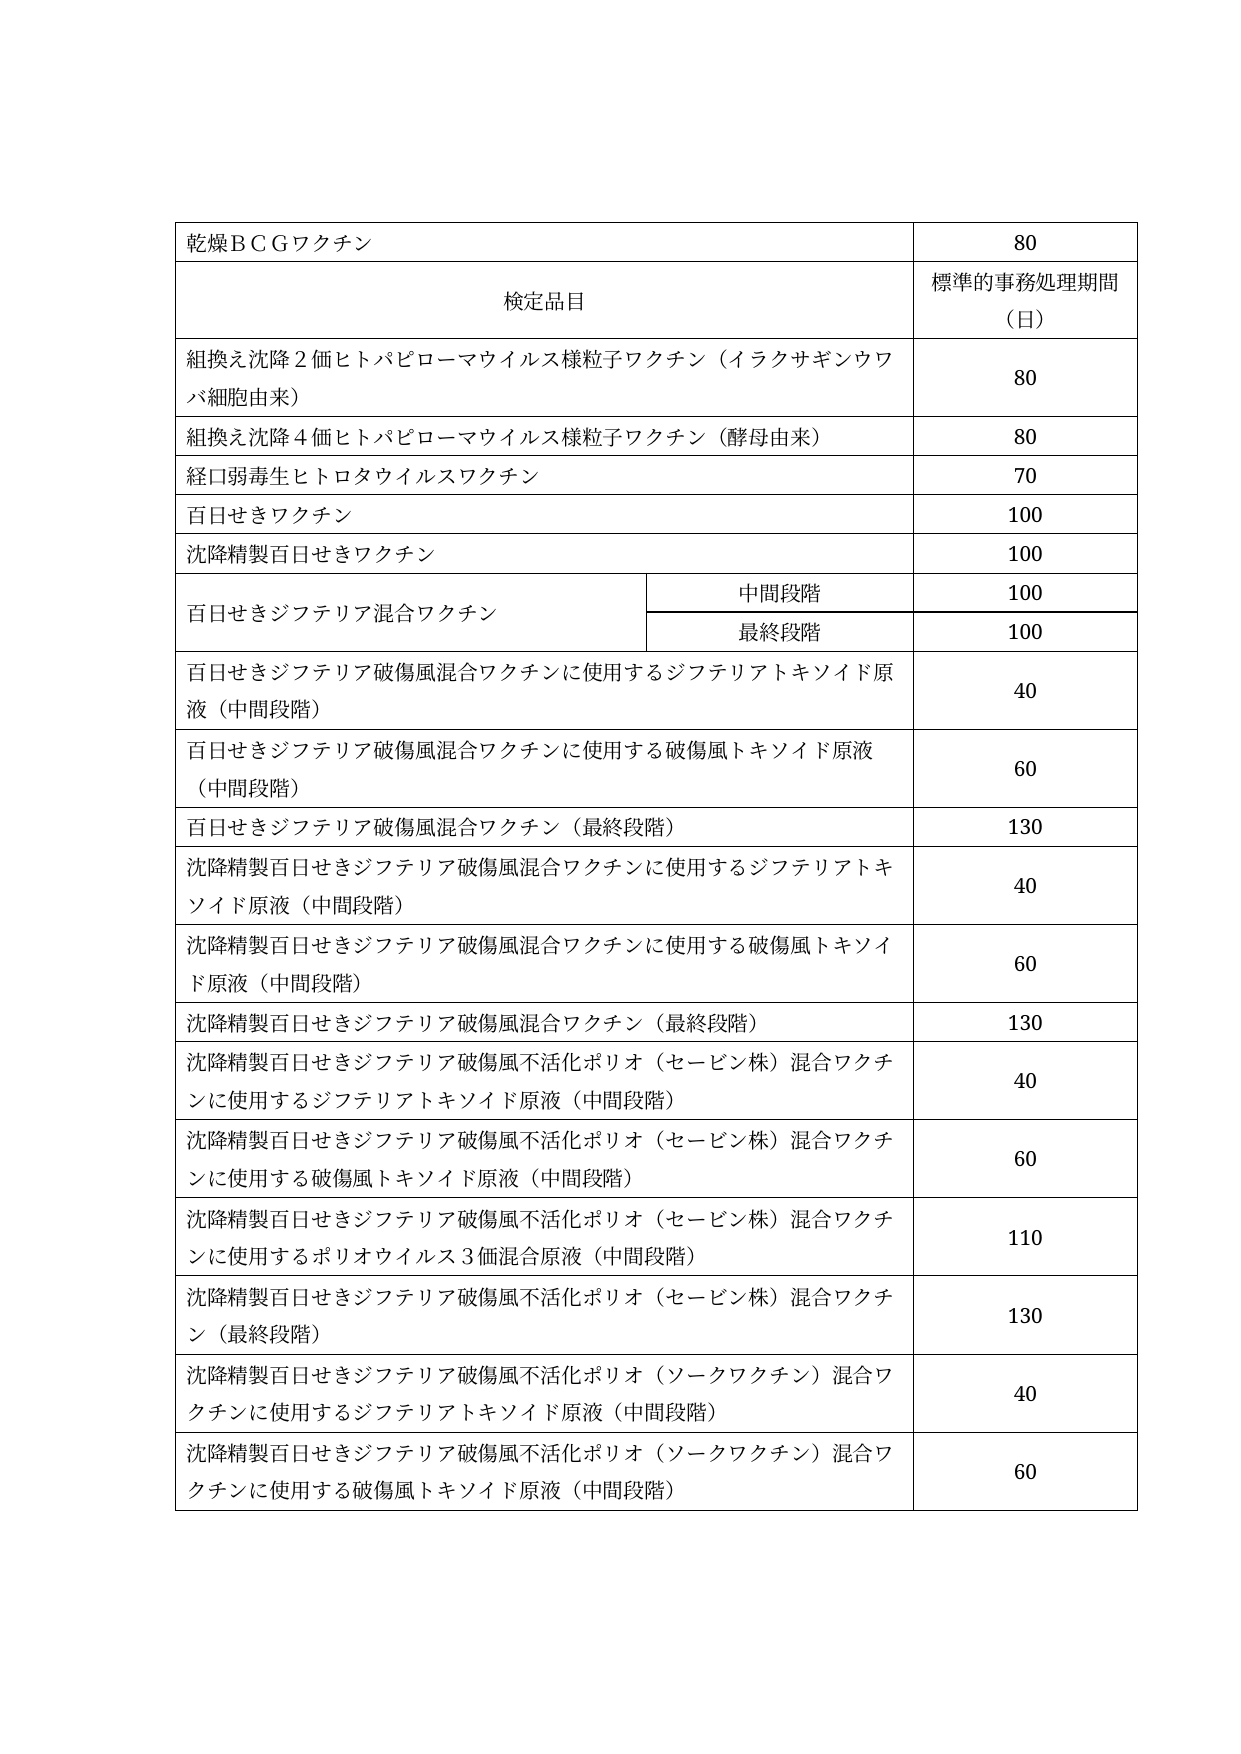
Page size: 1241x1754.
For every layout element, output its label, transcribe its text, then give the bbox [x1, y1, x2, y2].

table_cell 100 [914, 495, 1137, 533]
table_cell 百日せきジフテリア混合ワクチン [176, 574, 646, 651]
table_cell 乾燥ＢＣＧワクチン [176, 223, 913, 261]
table_cell 80 [914, 417, 1137, 455]
table_cell 沈降精製百日せきジフテリア破傷風混合ワクチンに使用するジフテリアトキソイド原液（中間段階） [176, 847, 913, 924]
table_cell 検定品目 [176, 262, 913, 338]
table_cell 40 [914, 1042, 1137, 1119]
table_cell 沈降精製百日せきジフテリア破傷風不活化ポリオ（セービン株）混合ワクチン（最終段階） [176, 1276, 913, 1353]
table_cell 40 [914, 847, 1137, 924]
table_cell 80 [914, 339, 1137, 416]
table_cell 百日せきジフテリア破傷風混合ワクチンに使用する破傷風トキソイド原液（中間段階） [176, 730, 913, 807]
table_cell 110 [914, 1198, 1137, 1275]
table_cell 40 [914, 652, 1137, 729]
table_cell 130 [914, 808, 1137, 846]
table_cell 中間段階 [647, 574, 913, 611]
table_cell 百日せきジフテリア破傷風混合ワクチンに使用するジフテリアトキソイド原液（中間段階） [176, 652, 913, 729]
table_cell 沈降精製百日せきジフテリア破傷風不活化ポリオ（セービン株）混合ワクチンに使用するジフテリアトキソイド原液（中間段階） [176, 1042, 913, 1119]
table_cell 沈降精製百日せきジフテリア破傷風不活化ポリオ（ソークワクチン）混合ワクチンに使用するジフテリアトキソイド原液（中間段階） [176, 1355, 913, 1432]
table_cell 60 [914, 1433, 1137, 1510]
table_cell 60 [914, 1120, 1137, 1197]
table_cell 100 [914, 534, 1137, 572]
table_cell 100 [914, 613, 1137, 651]
table_cell 100 [914, 574, 1137, 611]
table_cell 沈降精製百日せきジフテリア破傷風不活化ポリオ（ソークワクチン）混合ワクチンに使用する破傷風トキソイド原液（中間段階） [176, 1433, 913, 1510]
table_cell 百日せきジフテリア破傷風混合ワクチン（最終段階） [176, 808, 913, 846]
table_cell 60 [914, 925, 1137, 1002]
table_cell 沈降精製百日せきジフテリア破傷風混合ワクチン（最終段階） [176, 1003, 913, 1041]
table_cell 組換え沈降２価ヒトパピローマウイルス様粒子ワクチン（イラクサギンウワバ細胞由来） [176, 339, 913, 416]
table_cell 百日せきワクチン [176, 495, 913, 533]
table_cell 130 [914, 1276, 1137, 1353]
table_cell 80 [914, 223, 1137, 261]
table_cell 組換え沈降４価ヒトパピローマウイルス様粒子ワクチン（酵母由来） [176, 417, 913, 455]
table_cell 40 [914, 1355, 1137, 1432]
table_cell 最終段階 [647, 613, 913, 651]
table_cell 70 [914, 456, 1137, 494]
table_cell 沈降精製百日せきジフテリア破傷風不活化ポリオ（セービン株）混合ワクチンに使用するポリオウイルス３価混合原液（中間段階） [176, 1198, 913, 1275]
table_cell 沈降精製百日せきジフテリア破傷風不活化ポリオ（セービン株）混合ワクチンに使用する破傷風トキソイド原液（中間段階） [176, 1120, 913, 1197]
table_cell 130 [914, 1003, 1137, 1041]
table_cell 60 [914, 730, 1137, 807]
table_cell 経口弱毒生ヒトロタウイルスワクチン [176, 456, 913, 494]
table_cell 沈降精製百日せきジフテリア破傷風混合ワクチンに使用する破傷風トキソイド原液（中間段階） [176, 925, 913, 1002]
table_cell 標準的事務処理期間 （日） [914, 262, 1137, 338]
table_cell 沈降精製百日せきワクチン [176, 534, 913, 572]
